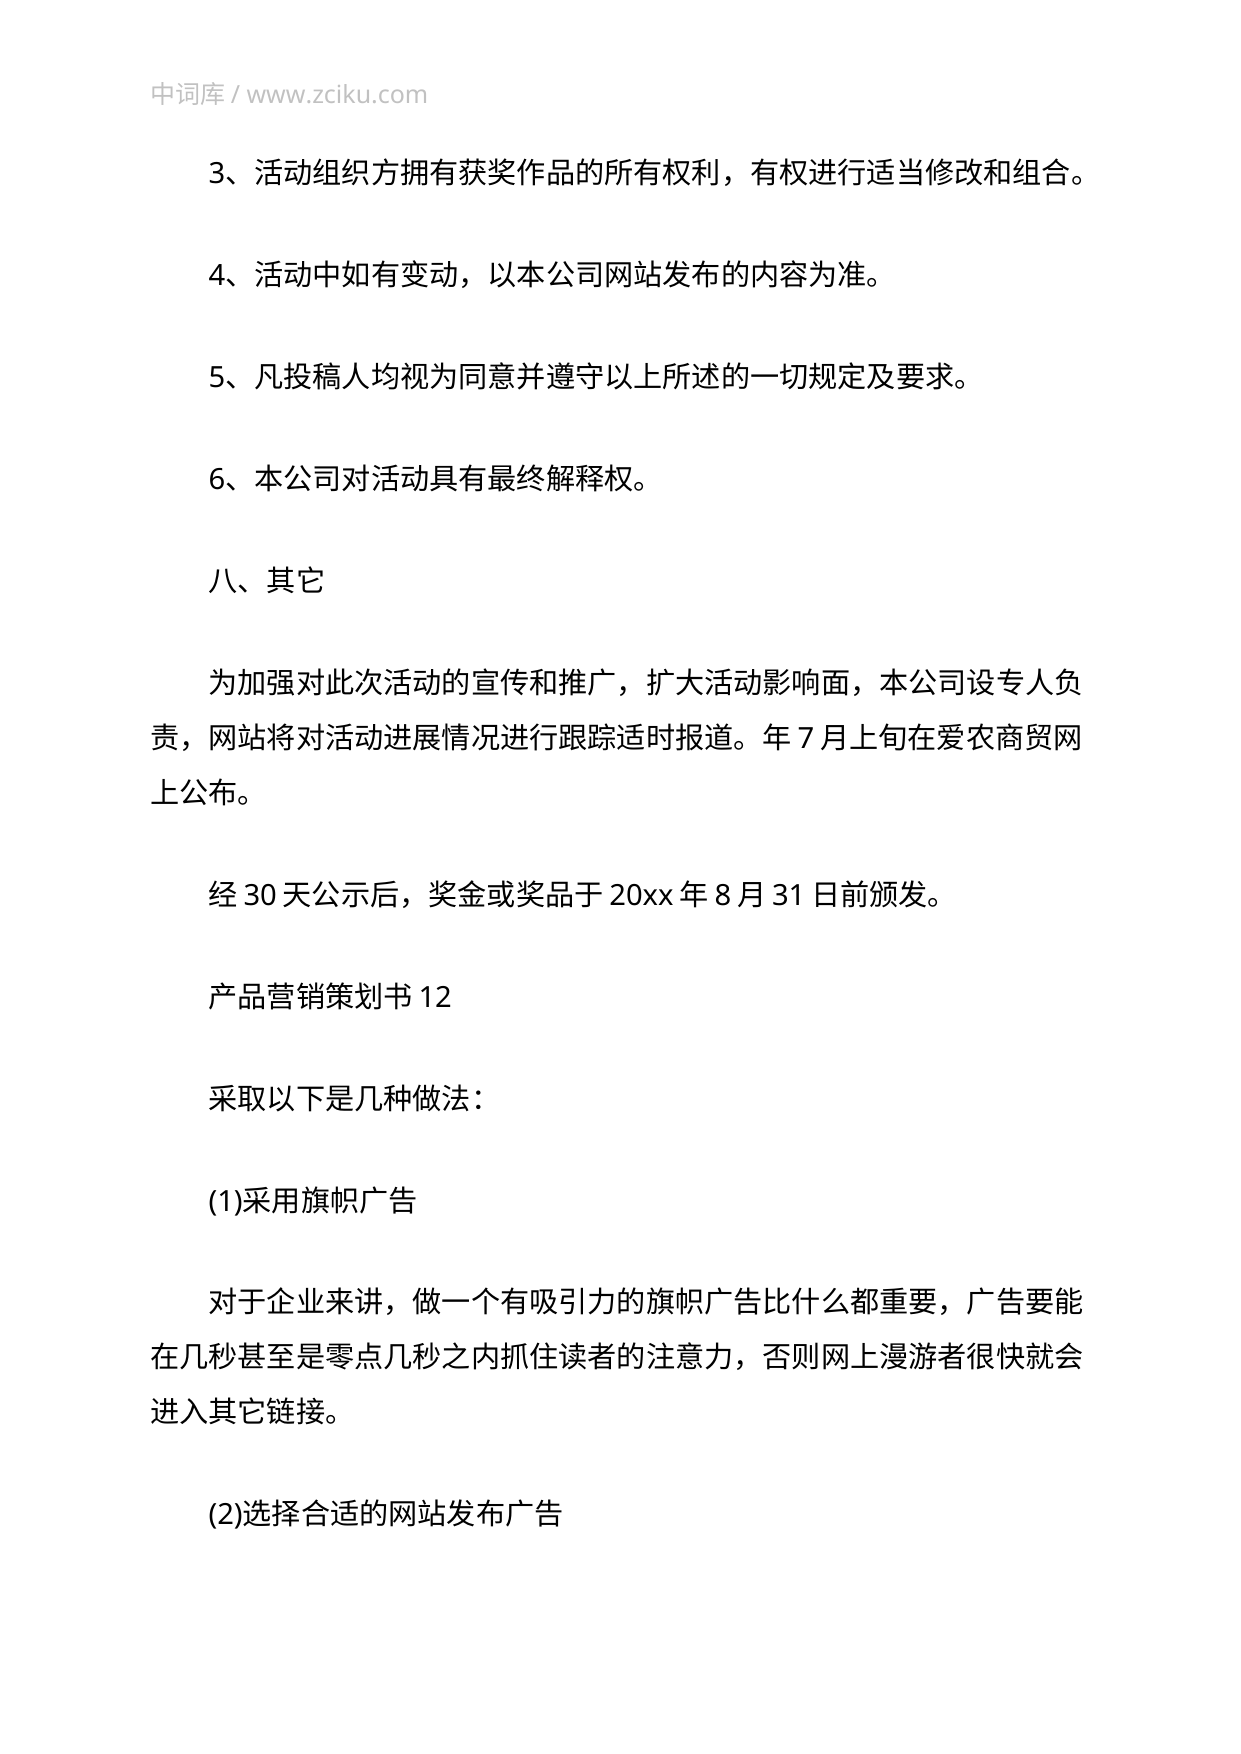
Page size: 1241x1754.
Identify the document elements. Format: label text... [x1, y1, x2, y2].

text 经30天公示后，奖金或奖品于20xx年8月31日前颁发。 [150, 871, 1090, 914]
text 产品营销策划书12 [150, 973, 1090, 1016]
text 5、凡投稿人均视为同意并遵守以上所述的一切规定及要求。 [150, 354, 1090, 396]
text 采取以下是几种做法： [150, 1075, 1090, 1118]
text 4、活动中如有变动，以本公司网站发布的内容为准。 [150, 252, 1090, 294]
text (2)选择合适的网站发布广告 [150, 1491, 1090, 1533]
text 为加强对此次活动的宣传和推广，扩大活动影响面，本公司设专人负责，网站将对活动进展情况进行跟踪适时报道。年7月上旬在爱农商贸网上公布。 [150, 660, 1090, 812]
text 对于企业来讲，做一个有吸引力的旗帜广告比什么都重要，广告要能在几秒甚至是零点几秒之内抓住读者的注意力，否则网上漫游者很快就会进入其它链接。 [150, 1279, 1090, 1431]
text (1)采用旗帜广告 [150, 1177, 1090, 1219]
text 6、本公司对活动具有最终解释权。 [150, 456, 1090, 498]
text 八、其它 [150, 558, 1090, 600]
text 3、活动组织方拥有获奖作品的所有权利，有权进行适当修改和组合。 [150, 150, 1090, 192]
